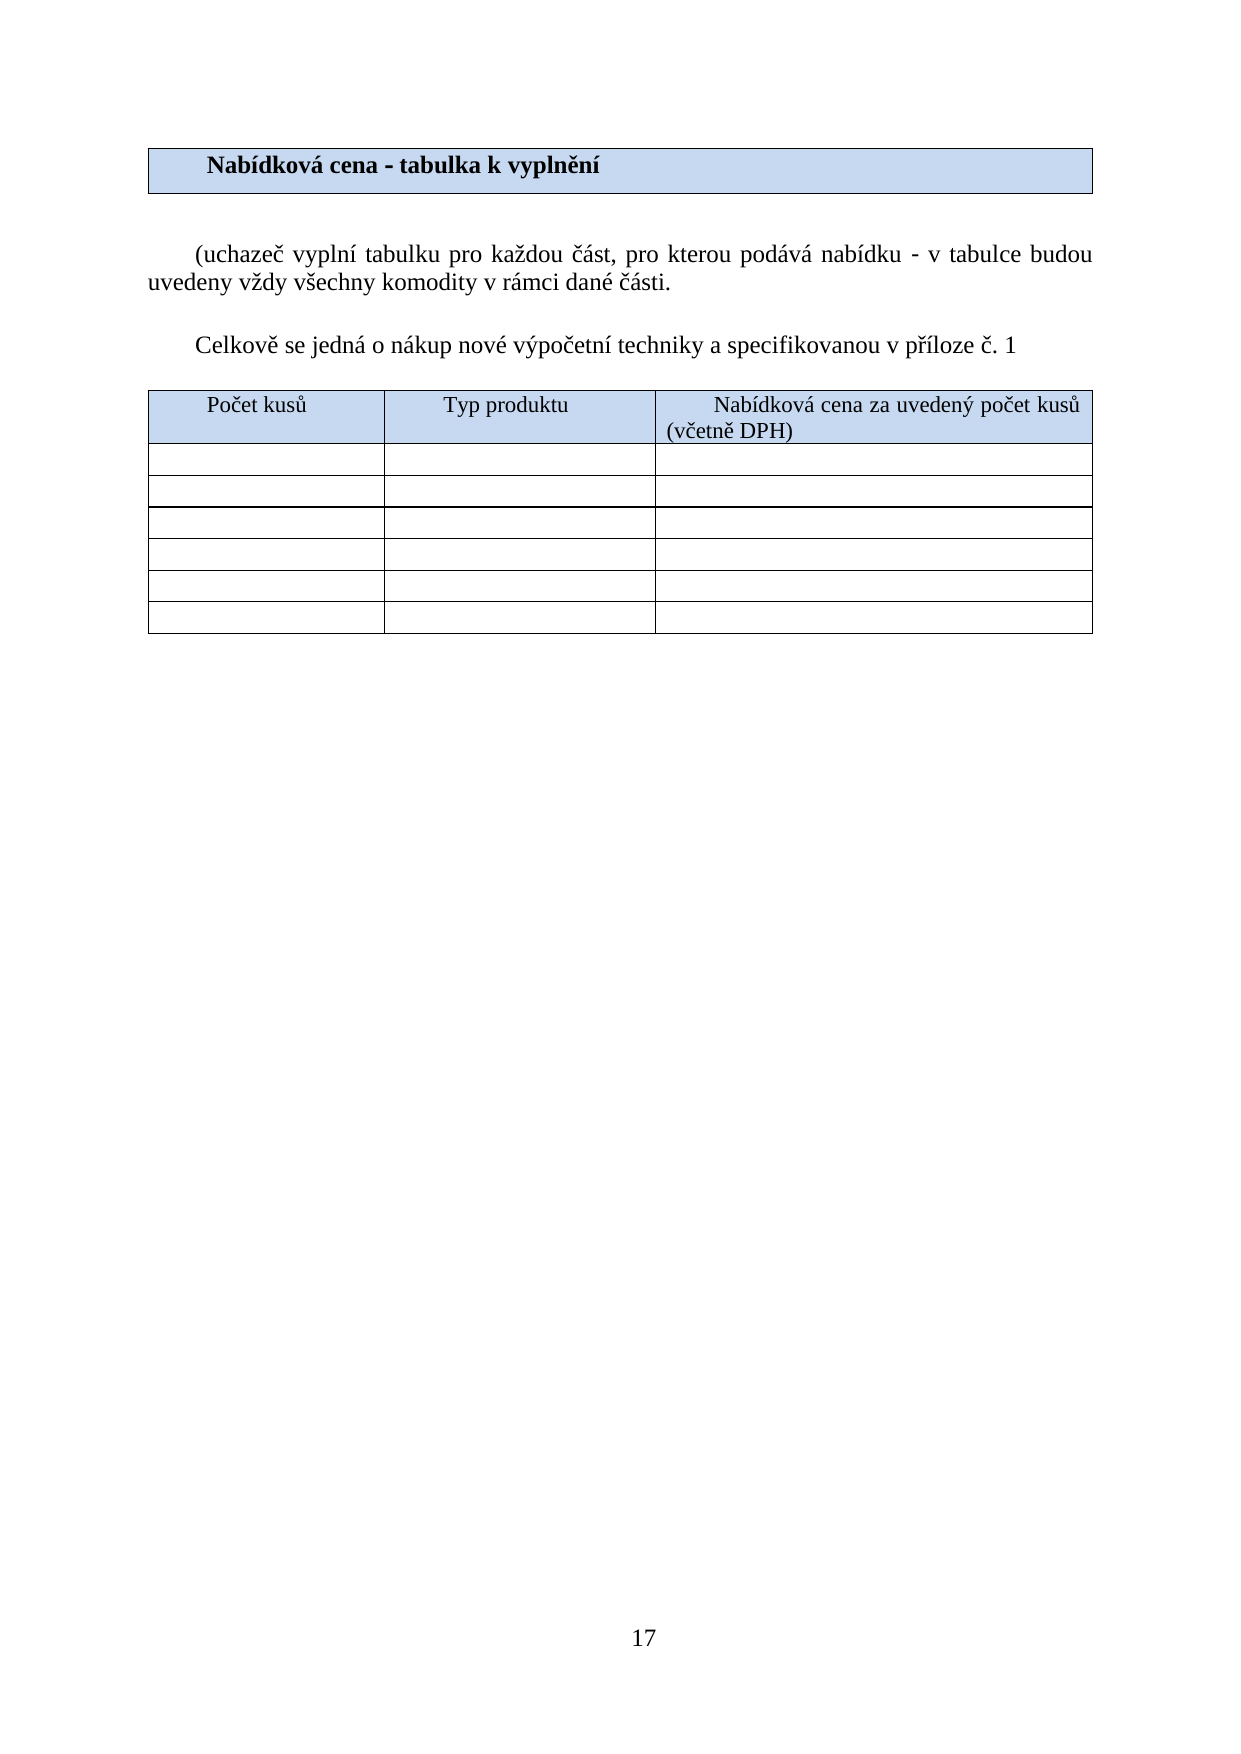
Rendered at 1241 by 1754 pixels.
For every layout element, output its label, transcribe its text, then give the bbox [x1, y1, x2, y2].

table_cell [656, 476, 1092, 506]
table_cell [385, 539, 655, 569]
table_cell [149, 539, 384, 569]
table_cell [385, 571, 655, 601]
text (uchazeč vyplní tabulku pro každou část, pro kterou podává nabídku ‐ v tabulce budou uvedeny vždy všechny komodity v rámci dané části. [148, 237, 1093, 296]
table_cell [149, 571, 384, 601]
text Celkově se jedná o nákup nové výpočetní techniky a specifikovanou v příloze č. 1 [148, 330, 1093, 359]
table_cell [149, 444, 384, 475]
table_cell [149, 508, 384, 538]
table_cell [656, 508, 1092, 538]
table_cell [656, 539, 1092, 569]
table_cell [385, 602, 655, 633]
table_header Počet kusů [149, 391, 384, 443]
table_cell [385, 508, 655, 538]
table_header Nabídková cena za uvedený počet kusů (včetně DPH) [656, 391, 1092, 443]
table_cell [149, 602, 384, 633]
table_cell [656, 602, 1092, 633]
table_cell [656, 571, 1092, 601]
table_cell [656, 444, 1092, 475]
table_header Typ produktu [385, 391, 655, 443]
table_cell [385, 476, 655, 506]
table_header Nabídková cena ‐ tabulka k vyplnění [149, 149, 1092, 193]
table_cell [385, 444, 655, 475]
table_cell [149, 476, 384, 506]
